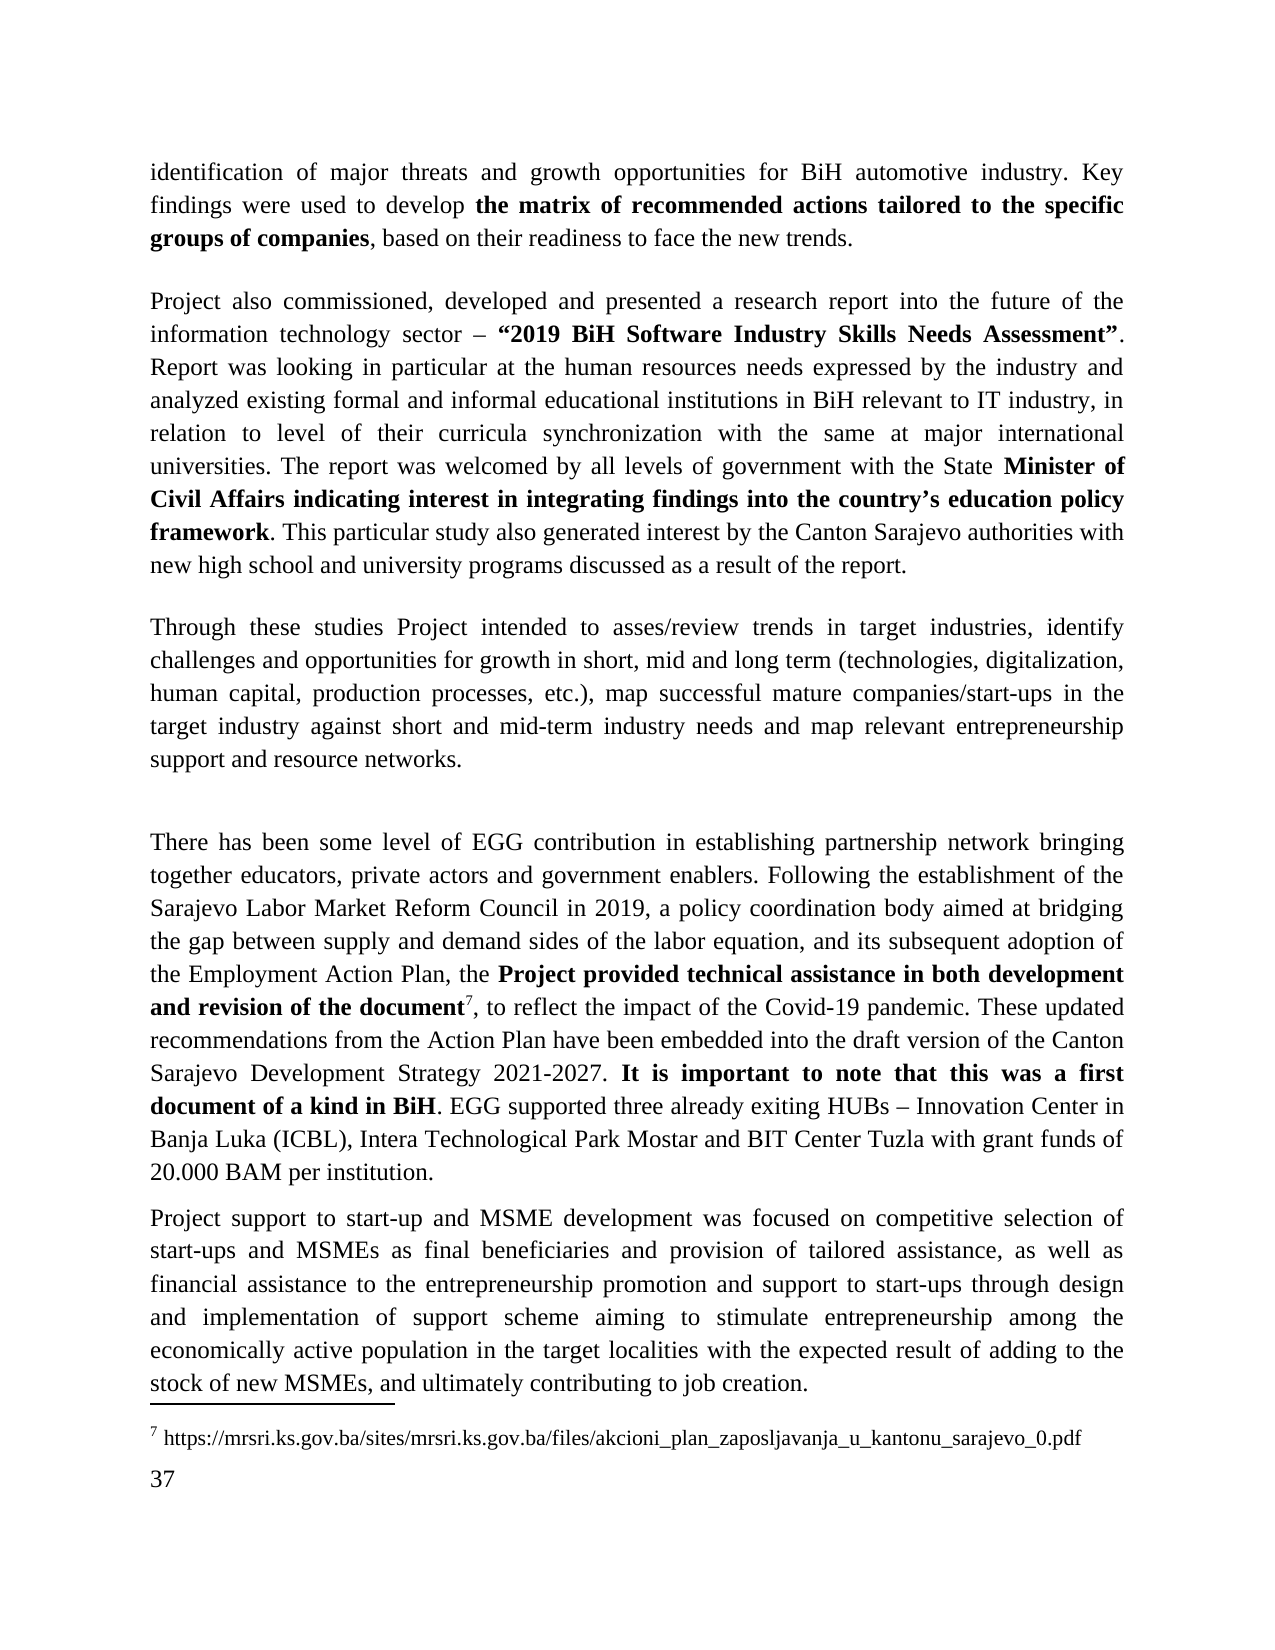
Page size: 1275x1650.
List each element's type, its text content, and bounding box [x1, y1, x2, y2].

text Through these studies Project intended to asses/review trends in target industries, identify challenges and opportunities for growth in short, mid and long term (technologies, digitalization, human capital, production processes, etc.), map successful mature companies/start-ups in the target industry against short and mid-term industry needs and map relevant entrepreneurship support and resource networks. [150, 612, 1125, 773]
text Project support to start-up and MSME development was focused on competitive selection of start-ups and MSMEs as final beneficiaries and provision of tailored assistance, as well as financial assistance to the entrepreneurship promotion and support to start-ups through design and implementation of support scheme aiming to stimulate entrepreneurship among the economically active population in the target localities with the expected result of adding to the stock of new MSMEs, and ultimately contributing to job creation. [150, 1203, 1125, 1396]
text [150, 157, 1125, 252]
text Project also commissioned, developed and presented a research report into the future of the information technology sector – “2019 BiH Software Industry Skills Needs Assessment”. Report was looking in particular at the human resources needs expressed by the industry and analyzed existing formal and informal educational institutions in BiH relevant to IT industry, in relation to level of their curricula synchronization with the same at major international universities. The report was welcomed by all levels of government with the State Minister of Civil Affairs indicating interest in integrating findings into the country’s education policy framework. This particular study also generated interest by the Canton Sarajevo authorities with new high school and university programs discussed as a result of the report. [150, 286, 1125, 579]
text There has been some level of EGG contribution in establishing partnership network bringing together educators, private actors and government enablers. Following the establishment of the Sarajevo Labor Market Reform Council in 2019, a policy coordination body aimed at bridging the gap between supply and demand sides of the labor equation, and its subsequent adoption of the Employment Action Plan, the Project provided technical assistance in both development and revision of the document, to reflect the impact of the Covid-19 pandemic. These updated recommendations from the Action Plan have been embedded into the draft version of the Canton Sarajevo Development Strategy 2021-2027. It is important to note that this was a first document of a kind in BiH. EGG supported three already exiting HUBs – Innovation Center in Banja Luka (ICBL), Intera Technological Park Mostar and BIT Center Tuzla with grant funds of 20.000 BAM per institution. [150, 827, 1125, 1186]
